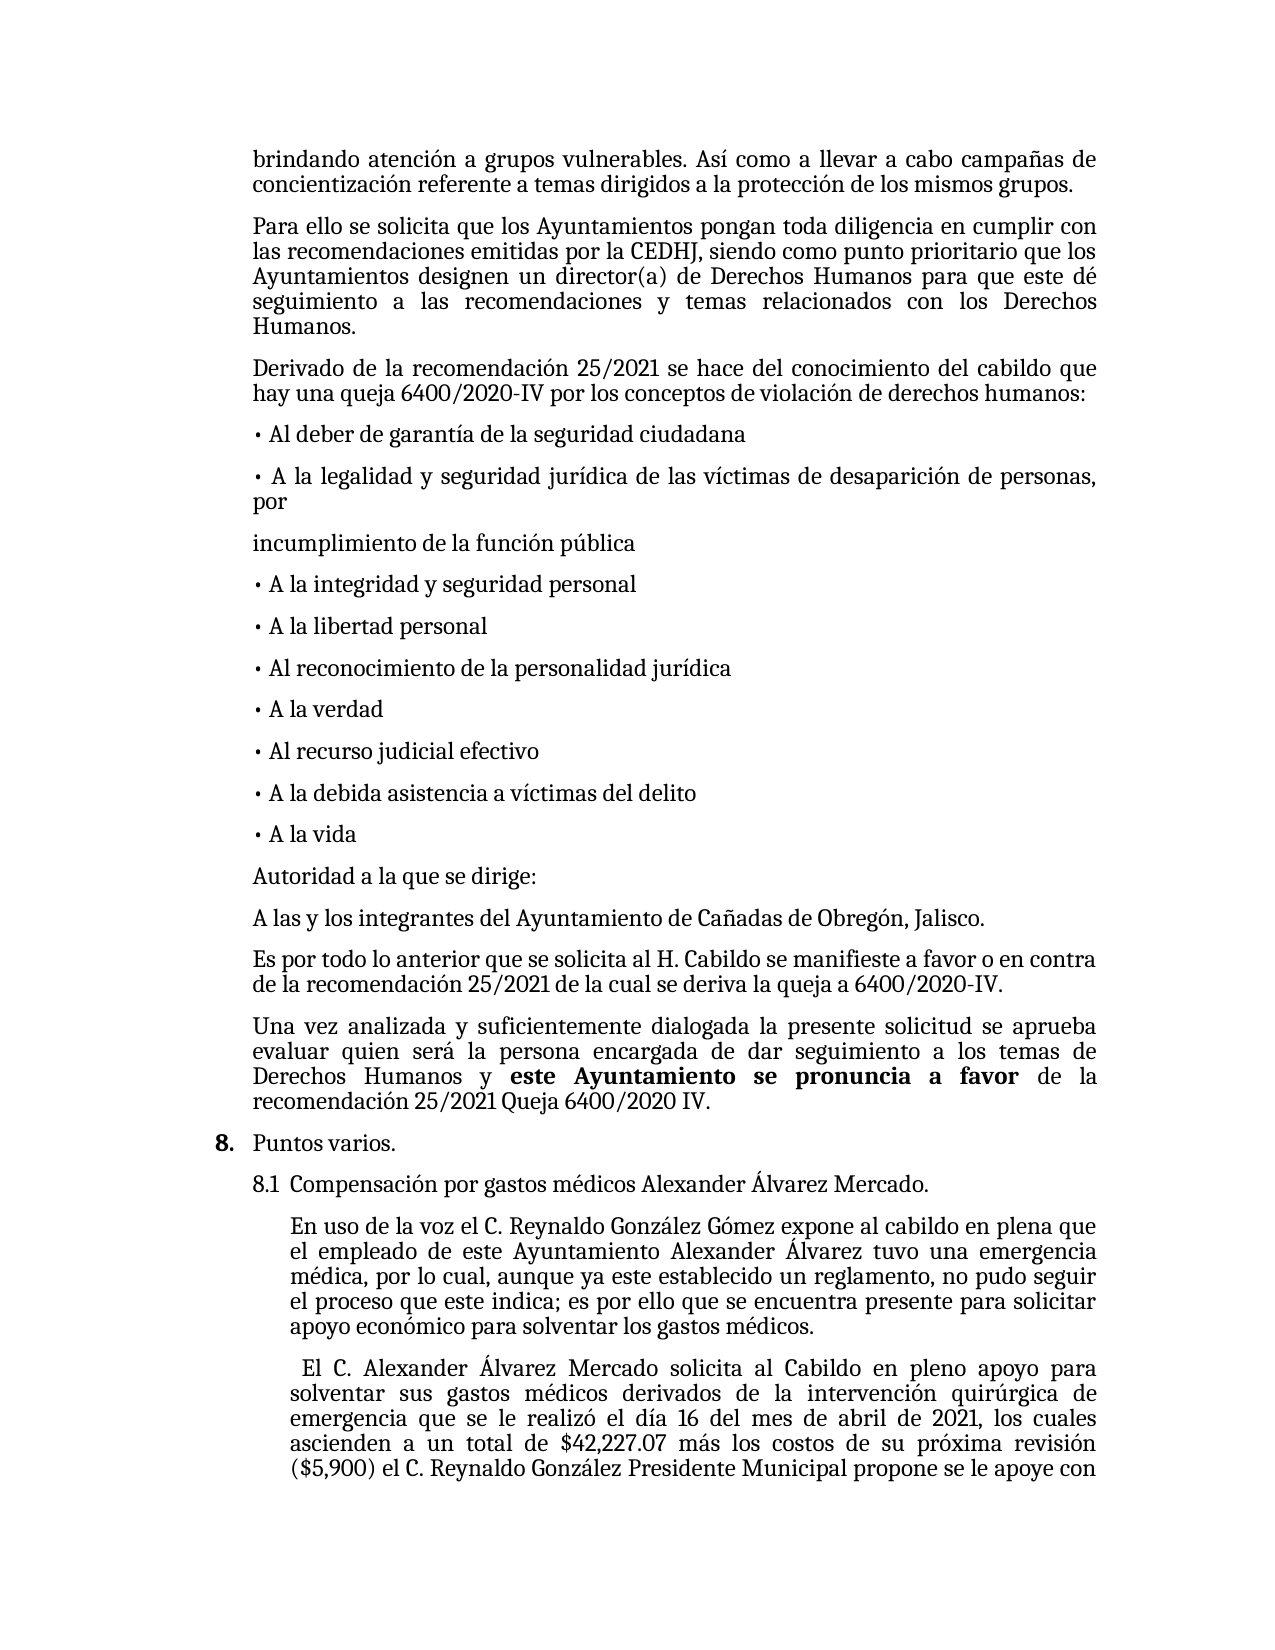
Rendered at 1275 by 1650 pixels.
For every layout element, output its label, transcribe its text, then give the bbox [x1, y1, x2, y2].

list Puntos varios. [215, 1131, 1098, 1156]
list A las y los integrantes del Ayuntamiento de Cañadas de Obregón, Jalisco. [252, 906, 1098, 931]
list • A la verdad [252, 698, 1098, 723]
list • A la libertad personal [252, 614, 1098, 639]
list Es por todo lo anterior que se solicita al H. Cabildo se manifieste a favor o en contra de la recomendación 25/2021 de la cual se deriva la queja a 6400/2020-IV. [252, 948, 1098, 998]
list Una vez analizada y suficientemente dialogada la presente solicitud se aprueba evaluar quien será la persona encargada de dar seguimiento a los temas de Derechos Humanos y este Ayuntamiento se pronuncia a favor de la recomendación 25/2021 Queja 6400/2020 IV. [252, 1014, 1098, 1114]
list incumplimiento de la función pública [252, 531, 1098, 556]
list • A la vida [252, 823, 1098, 848]
list • Al recurso judicial efectivo [252, 739, 1098, 764]
list • A la debida asistencia a víctimas del delito [252, 781, 1098, 806]
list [290, 1356, 1098, 1481]
list Para ello se solicita que los Ayuntamientos pongan toda diligencia en cumplir con las recomendaciones emitidas por la CEDHJ, siendo como punto prioritario que los Ayuntamientos designen un director(a) de Derechos Humanos para que este dé seguimiento a las recomendaciones y temas relacionados con los Derechos Humanos. [252, 214, 1098, 339]
list Derivado de la recomendación 25/2021 se hace del conocimiento del cabildo que hay una queja 6400/2020-IV por los conceptos de violación de derechos humanos: [252, 356, 1098, 406]
list • A la integridad y seguridad personal [252, 573, 1098, 598]
list • A la legalidad y seguridad jurídica de las víctimas de desaparición de personas, por [252, 464, 1098, 514]
list • Al reconocimiento de la personalidad jurídica [252, 656, 1098, 681]
list • Al deber de garantía de la seguridad ciudadana [252, 423, 1098, 448]
list Compensación por gastos médicos Alexander Álvarez Mercado. [252, 1173, 1098, 1198]
list Autoridad a la que se dirige: [252, 864, 1098, 889]
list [252, 148, 1098, 198]
list En uso de la voz el C. Reynaldo González Gómez expone al cabildo en plena que el empleado de este Ayuntamiento Alexander Álvarez tuvo una emergencia médica, por lo cual, aunque ya este establecido un reglamento, no pudo seguir el proceso que este indica; es por ello que se encuentra presente para solicitar apoyo económico para solventar los gastos médicos. [290, 1214, 1098, 1339]
